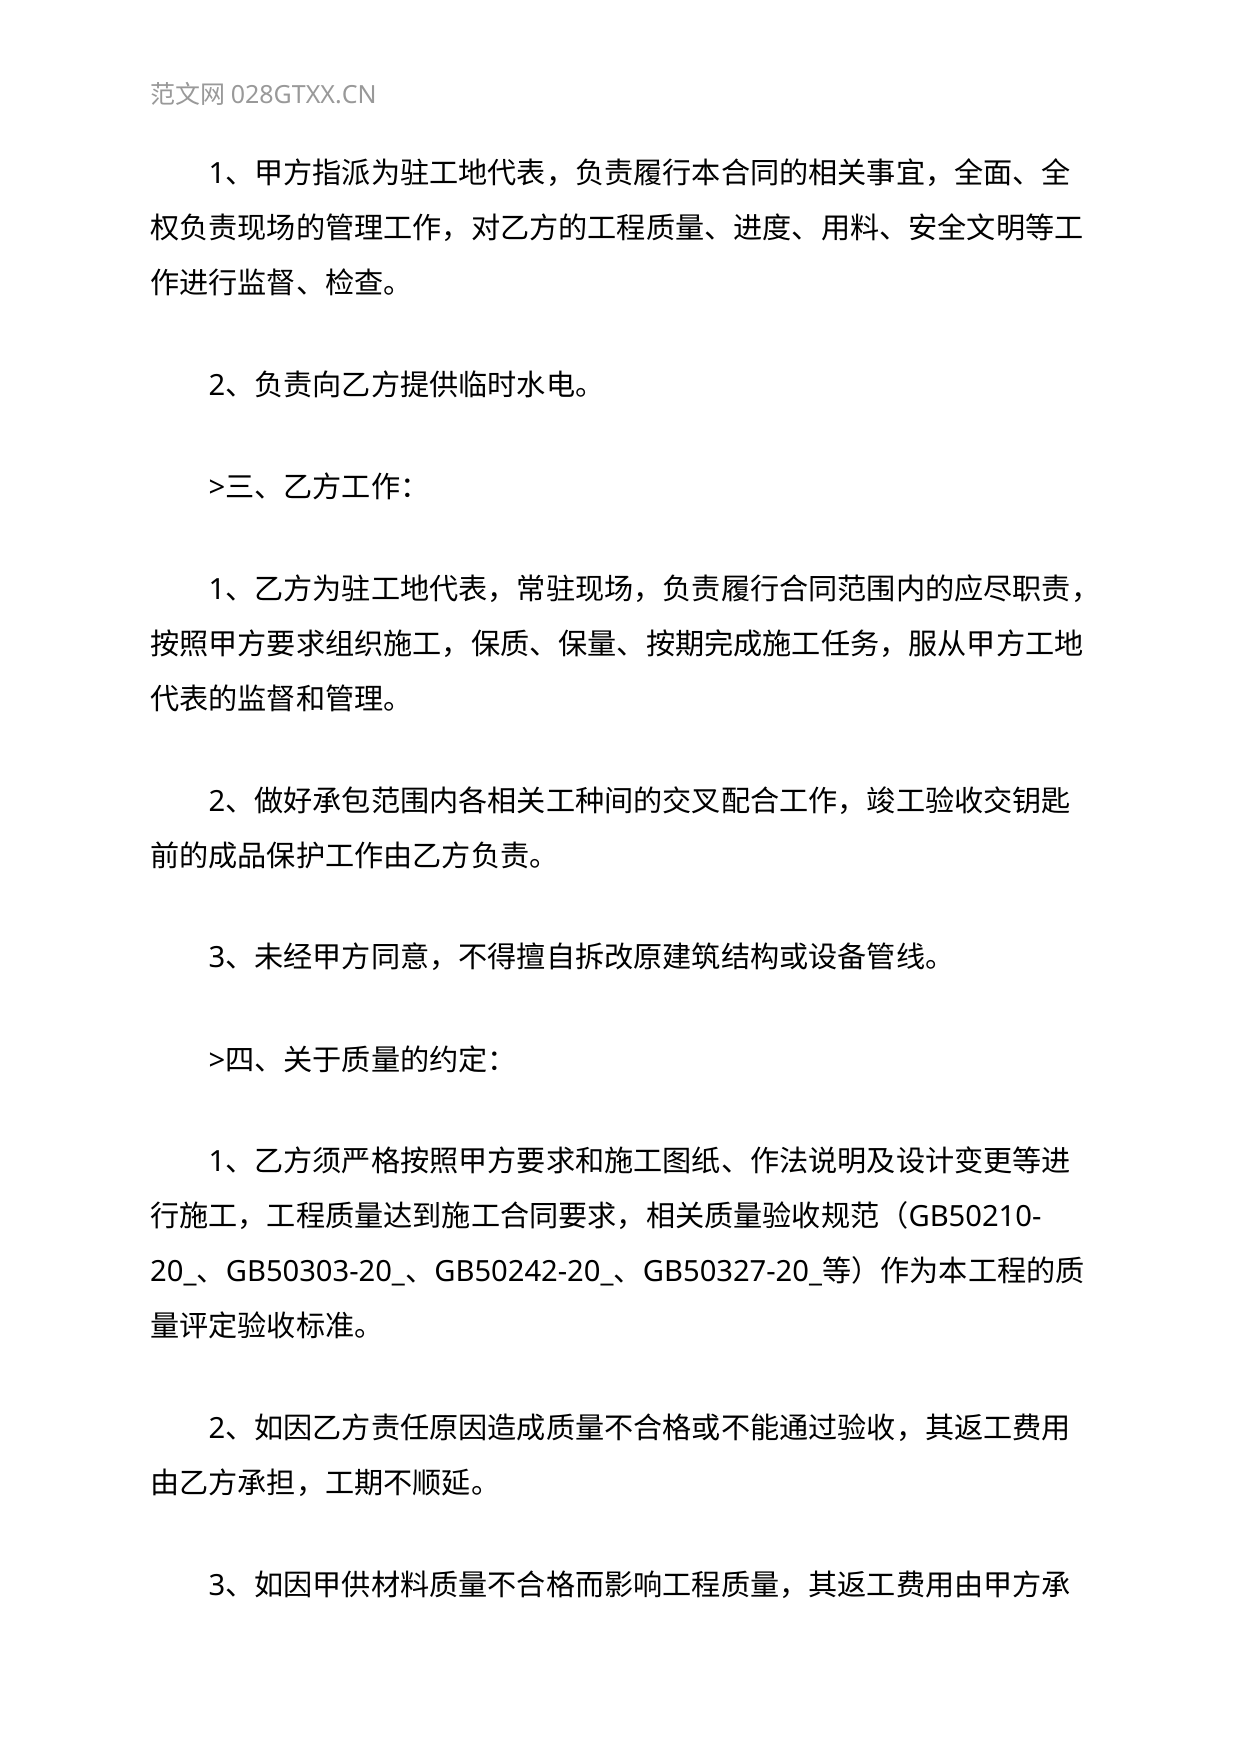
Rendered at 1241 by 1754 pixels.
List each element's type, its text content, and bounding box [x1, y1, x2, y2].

text 1、乙方须严格按照甲方要求和施工图纸、作法说明及设计变更等进行施工，工程质量达到施工合同要求，相关质量验收规范（GB50210-20_、GB50303-20_、GB50242-20_、GB50327-20_等）作为本工程的质量评定验收标准。 [150, 1138, 1090, 1345]
text 2、做好承包范围内各相关工种间的交叉配合工作，竣工验收交钥匙前的成品保护工作由乙方负责。 [150, 777, 1090, 874]
text 1、甲方指派为驻工地代表，负责履行本合同的相关事宜，全面、全权负责现场的管理工作，对乙方的工程质量、进度、用料、安全文明等工作进行监督、检查。 [150, 150, 1090, 302]
text 2、如因乙方责任原因造成质量不合格或不能通过验收，其返工费用由乙方承担，工期不顺延。 [150, 1405, 1090, 1502]
text 2、负责向乙方提供临时水电。 [150, 362, 1090, 404]
text 1、乙方为驻工地代表，常驻现场，负责履行合同范围内的应尽职责，按照甲方要求组织施工，保质、保量、按期完成施工任务，服从甲方工地代表的监督和管理。 [150, 566, 1090, 718]
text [150, 1562, 1090, 1604]
text 3、未经甲方同意，不得擅自拆改原建筑结构或设备管线。 [150, 934, 1090, 976]
text >三、乙方工作： [150, 464, 1090, 506]
text >四、关于质量的约定： [150, 1036, 1090, 1078]
